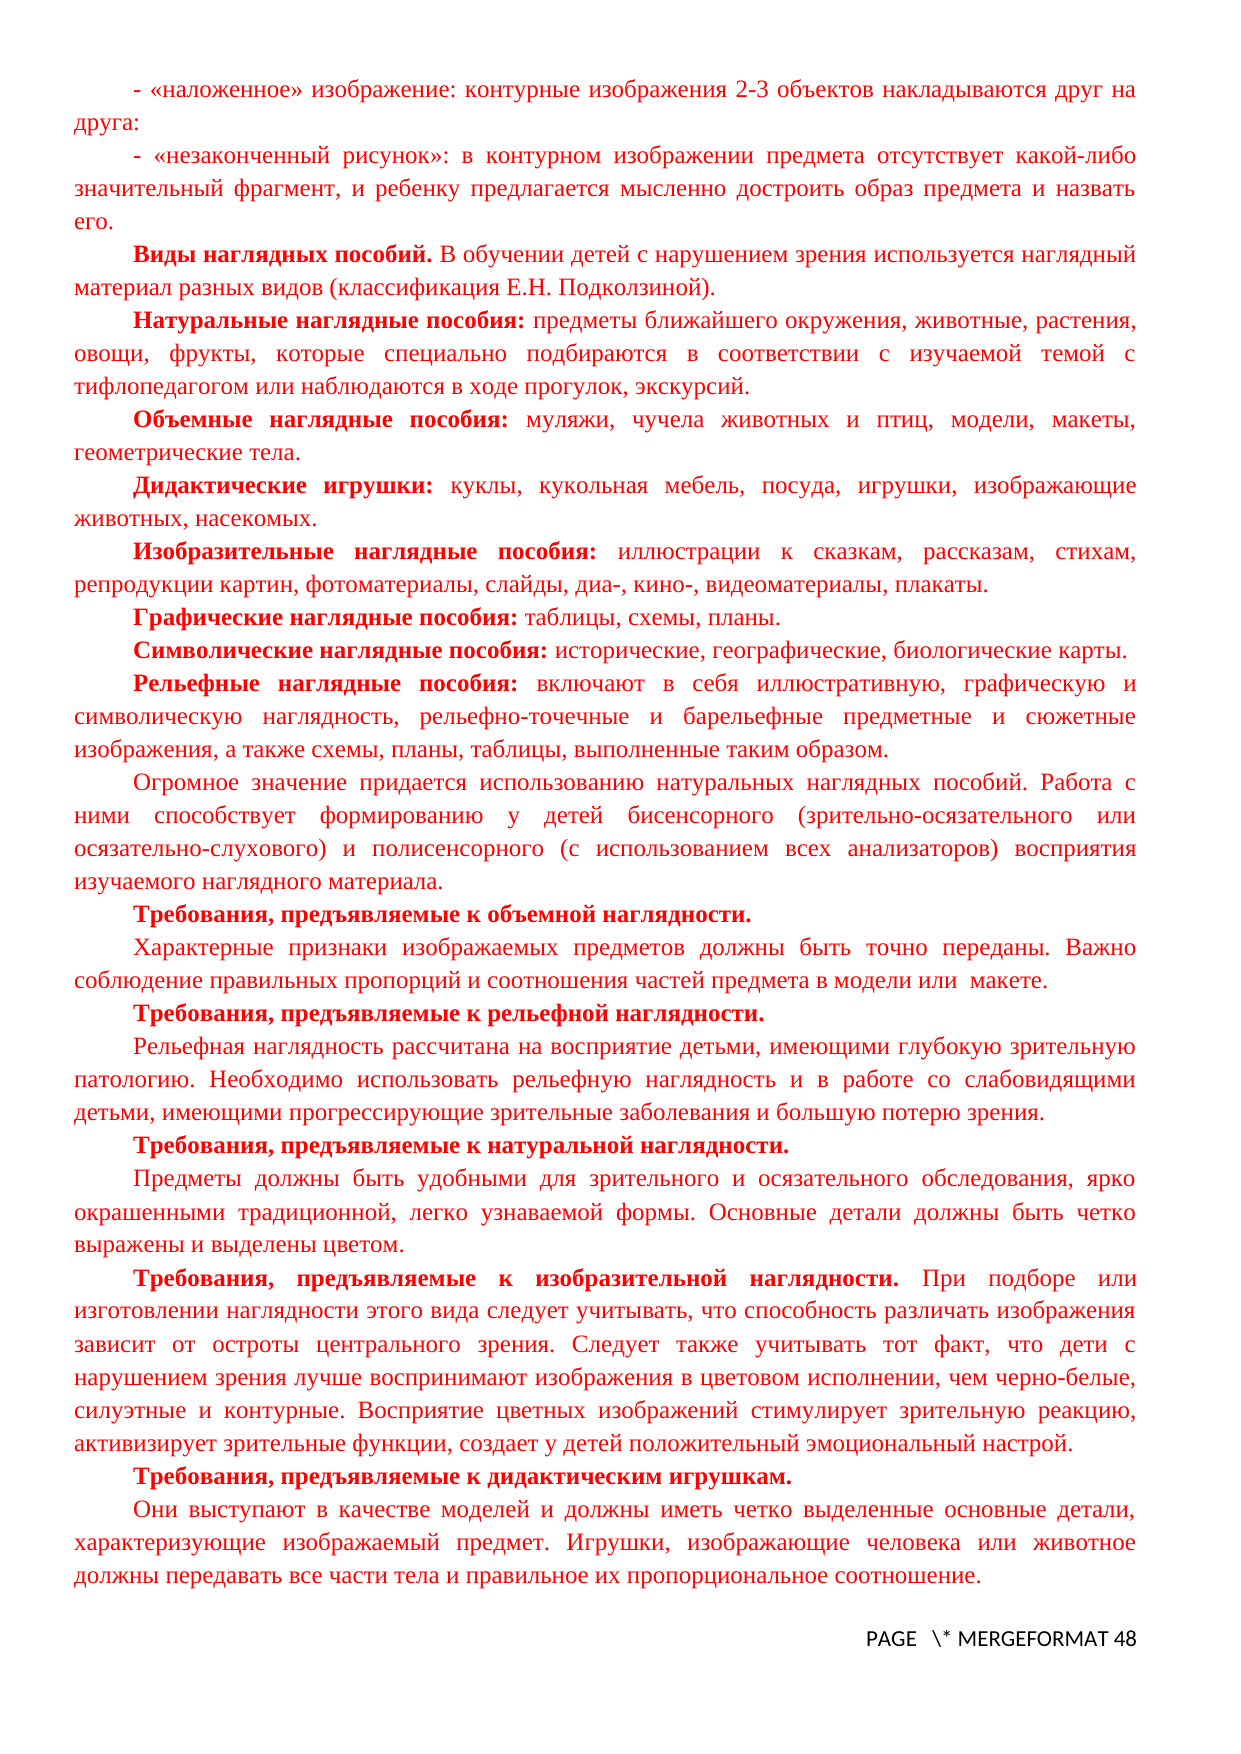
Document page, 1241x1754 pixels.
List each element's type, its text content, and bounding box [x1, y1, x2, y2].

text - «наложенное» изображение: контурные изображения 2-3 объектов накладываются друг на друга: [74, 74, 1137, 136]
text Требования, предъявляемые к объемной наглядности. [74, 899, 1137, 928]
text Требования, предъявляемые к рельефной наглядности. [74, 998, 1137, 1027]
text Они выступают в качестве моделей и должны иметь четко выделенные основные детали, характеризующие изображаемый предмет. Игрушки, изображающие человека или животное должны передавать все части тела и правильное их пропорциональное соотношение. [74, 1494, 1137, 1588]
text - «незаконченный рисунок»: в контурном изображении предмета отсутствует какой-либо значительный фрагмент, и ребенку предлагается мысленно достроить образ предмета и назвать его. [74, 140, 1137, 235]
text Изобразительные наглядные пособия: иллюстрации к сказкам, рассказам, стихам, репродукции картин, фотоматериалы, слайды, диа-, кино-, видеоматериалы, плакаты. [74, 536, 1137, 598]
text Рельефная наглядность рассчитана на восприятие детьми, имеющими глубокую зрительную патологию. Необходимо использовать рельефную наглядность и в работе со слабовидящими детьми, имеющими прогрессирующие зрительные заболевания и большую потерю зрения. [74, 1031, 1137, 1126]
text Рельефные наглядные пособия: включают в себя иллюстративную, графическую и символическую наглядность, рельефно-точечные и барельефные предметные и сюжетные изображения, а также схемы, планы, таблицы, выполненные таким образом. [74, 668, 1137, 763]
text Требования, предъявляемые к изобразительной наглядности. При подборе или изготовлении наглядности этого вида следует учитывать, что способность различать изображения зависит от остроты центрального зрения. Следует также учитывать тот факт, что дети с нарушением зрения лучше воспринимают изображения в цветовом исполнении, чем черно-белые, силуэтные и контурные. Восприятие цветных изображений стимулирует зрительную реакцию, активизирует зрительные функции, создает у детей положительный эмоциональный настрой. [74, 1263, 1137, 1456]
text Символические наглядные пособия: исторические, географические, биологические карты. [74, 635, 1137, 664]
text Объемные наглядные пособия: муляжи, чучела животных и птиц, модели, макеты, геометрические тела. [74, 404, 1137, 466]
text Характерные признаки изображаемых предметов должны быть точно переданы. Важно соблюдение правильных пропорций и соотношения частей предмета в модели или макете. [74, 932, 1137, 994]
text Требования, предъявляемые к дидактическим игрушкам. [74, 1461, 1137, 1489]
text Требования, предъявляемые к натуральной наглядности. [74, 1131, 1137, 1159]
text Огромное значение придается использованию натуральных наглядных пособий. Работа с ними способствует формированию у детей бисенсорного (зрительно-осязательного или осязательно-слухового) и полисенсорного (с использованием всех анализаторов) восприятия изучаемого наглядного материала. [74, 767, 1137, 895]
text Виды наглядных пособий. В обучении детей с нарушением зрения используется наглядный материал разных видов (классификация Е.Н. Подколзиной). [74, 239, 1137, 301]
text Предметы должны быть удобными для зрительного и осязательного обследования, ярко окрашенными традиционной, легко узнаваемой формы. Основные детали должны быть четко выражены и выделены цветом. [74, 1163, 1137, 1258]
text Натуральные наглядные пособия: предметы ближайшего окружения, животные, растения, овощи, фрукты, которые специально подбираются в соответствии с изучаемой темой с тифлопедагогом или наблюдаются в ходе прогулок, экскурсий. [74, 305, 1137, 400]
text Графические наглядные пособия: таблицы, схемы, планы. [74, 602, 1137, 631]
text Дидактические игрушки: куклы, кукольная мебель, посуда, игрушки, изображающие животных, насекомых. [74, 470, 1137, 532]
